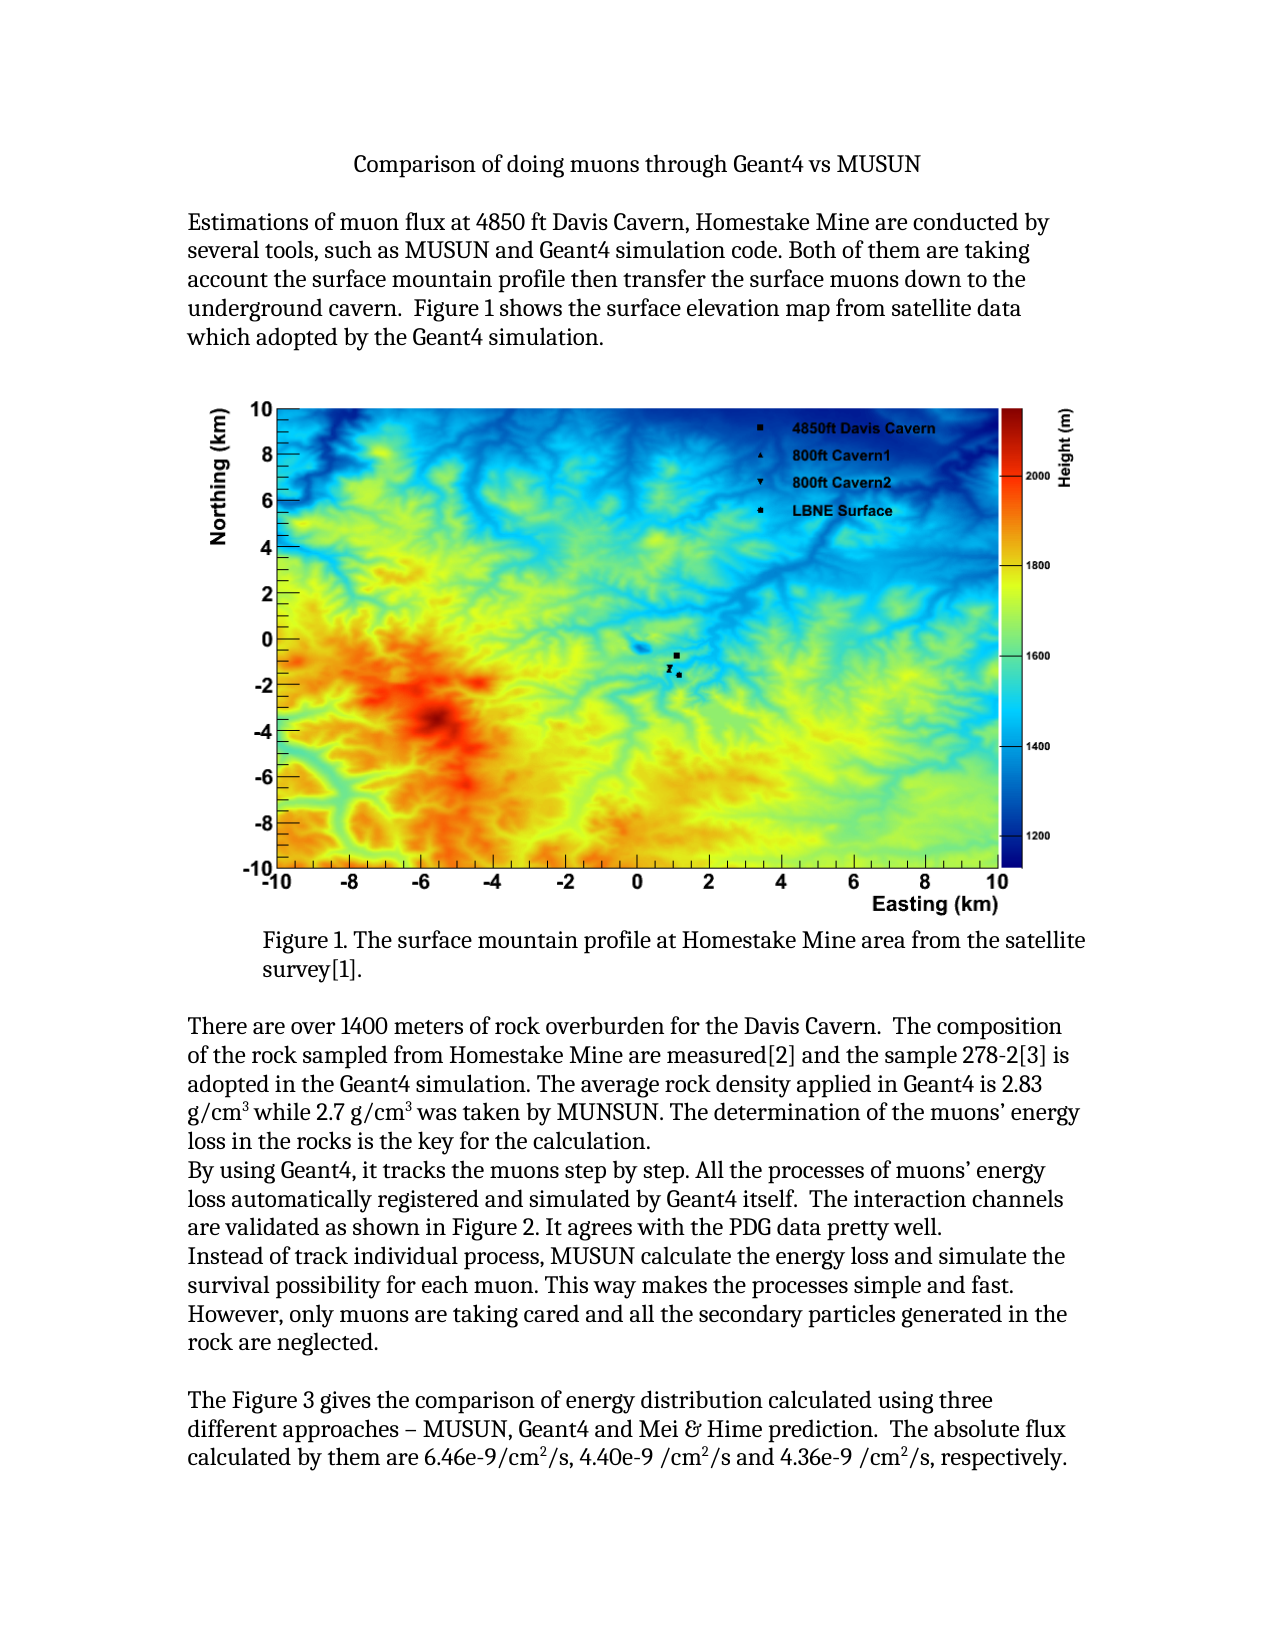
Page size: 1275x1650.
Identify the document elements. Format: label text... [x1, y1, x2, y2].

text Instead of track individual process, MUSUN calculate the energy loss and simulate the survival possibility for each muon. This way makes the processes simple and fast. However, only muons are taking cared and all the secondary particles generated in the rock are neglected. [187, 1242, 1087, 1357]
text Comparison of doing muons through Geant4 vs MUSUN [187, 150, 1087, 179]
text Figure 1. The surface mountain profile at Homestake Mine area from the satellite survey[1]. [262, 926, 1087, 983]
picture [187, 351, 1088, 926]
text Estimations of muon flux at 4850 ft Davis Cavern, Homestake Mine are conducted by several tools, such as MUSUN and Geant4 simulation code. Both of them are taking account the surface mountain profile then transfer the surface muons down to the underground cavern. Figure 1 shows the surface elevation map from satellite data which adopted by the Geant4 simulation. [187, 207, 1087, 351]
text There are over 1400 meters of rock overburden for the Davis Cavern. The composition of the rock sampled from Homestake Mine are measured[2] and the sample 278-2[3] is adopted in the Geant4 simulation. The average rock density applied in Geant4 is 2.83 g/cm3 while 2.7 g/cm3 was taken by MUNSUN. The determination of the muons’ energy loss in the rocks is the key for the calculation. [187, 1012, 1087, 1156]
text By using Geant4, it tracks the muons step by step. All the processes of muons’ energy loss automatically registered and simulated by Geant4 itself. The interaction channels are validated as shown in Figure 2. It agrees with the PDG data pretty well. [187, 1156, 1087, 1242]
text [187, 1386, 1087, 1472]
